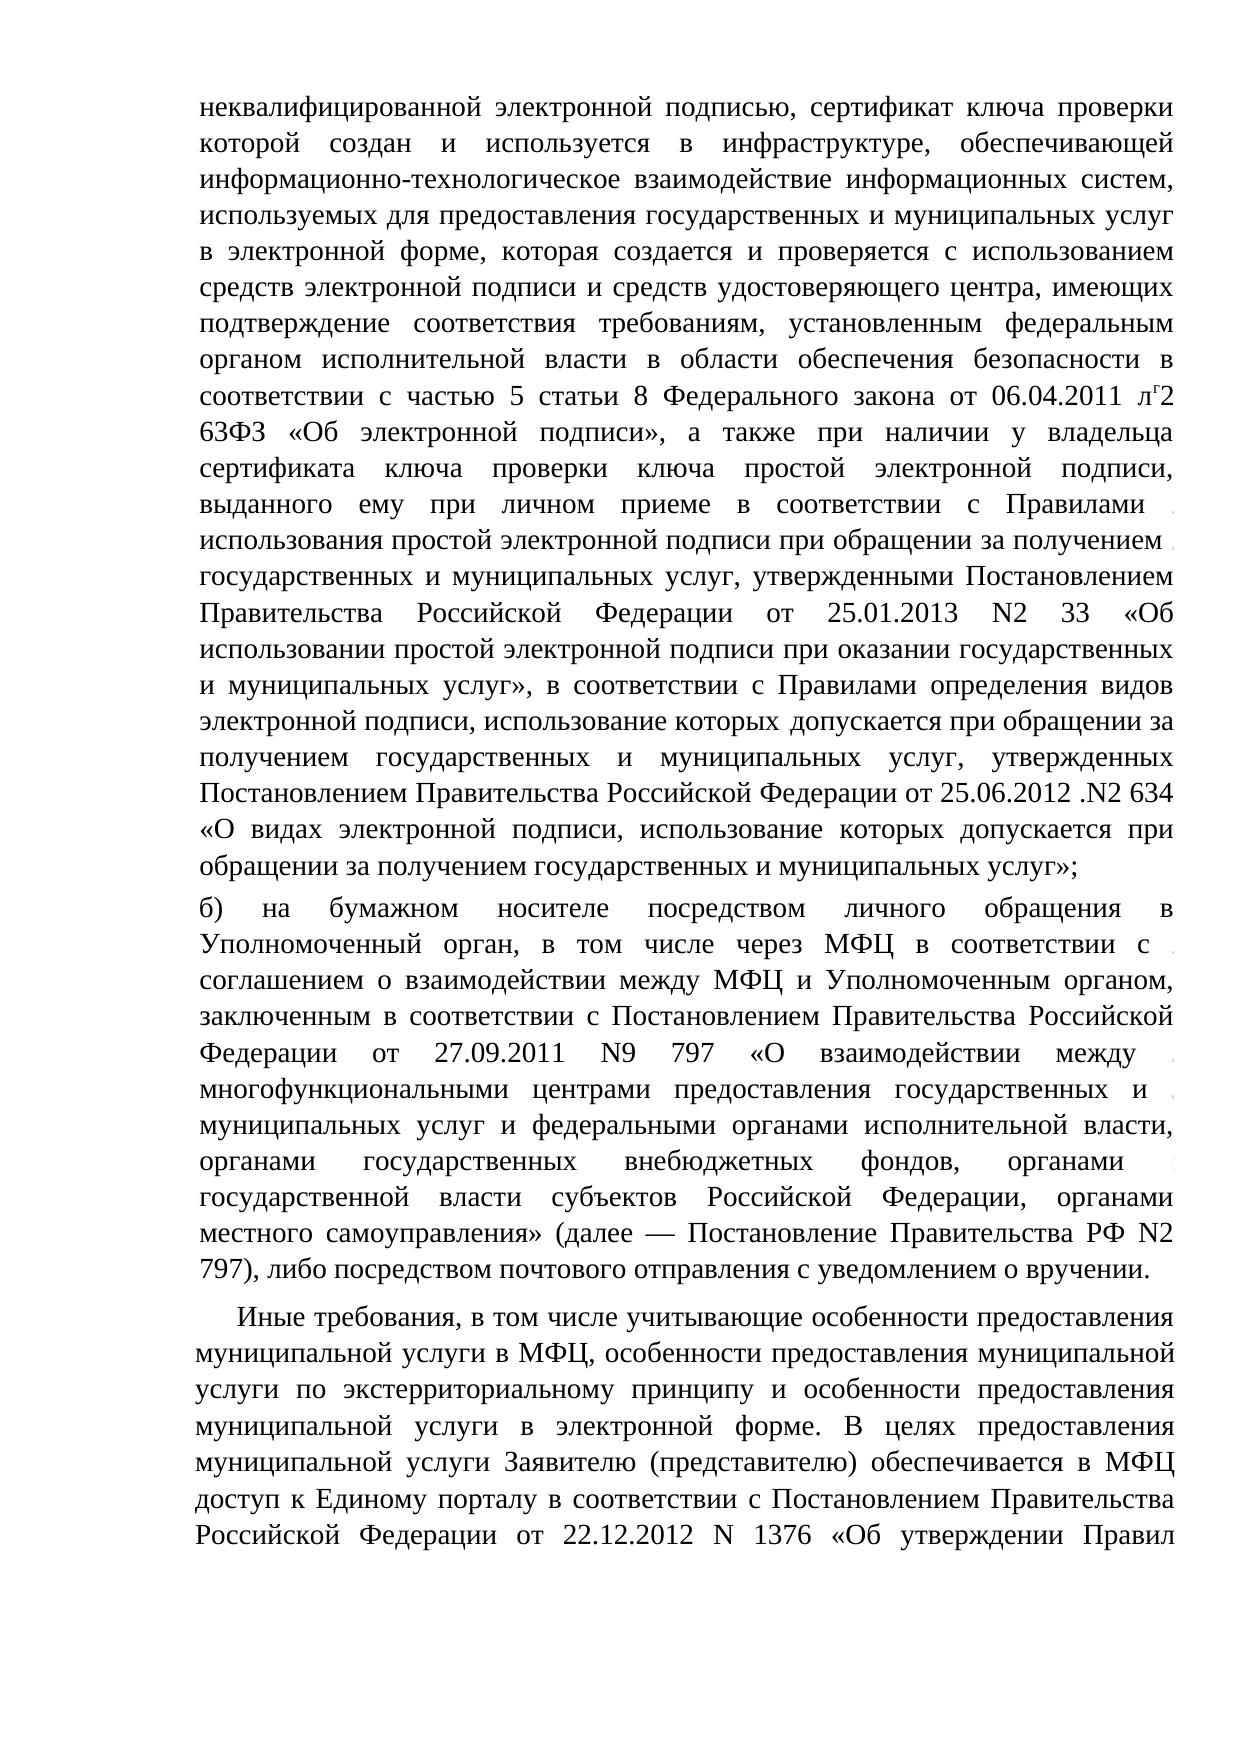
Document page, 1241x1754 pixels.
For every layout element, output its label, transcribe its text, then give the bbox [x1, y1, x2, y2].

text б) на бумажном носителе посредством личного обращения в Уполномоченный орган, в том числе через МФЦ в соответствии с соглашением о взаимодействии между МФЦ и Уполномоченным органом, заключенным в соответствии с Постановлением Правительства Российской Федерации от 27.09.2011 N9 797 «О взаимодействии между многофункциональными центрами предоставления государственных и муниципальных услуг и федеральными органами исполнительной власти, органами государственных внебюджетных фондов, органами государственной власти субъектов Российской Федерации, органами местного самоуправления» (далее — Постановление Правительства РФ N2 797), либо посредством почтового отправления с уведомлением о вручении. [199, 890, 1174, 1285]
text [194, 1299, 1176, 1551]
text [199, 89, 1174, 881]
